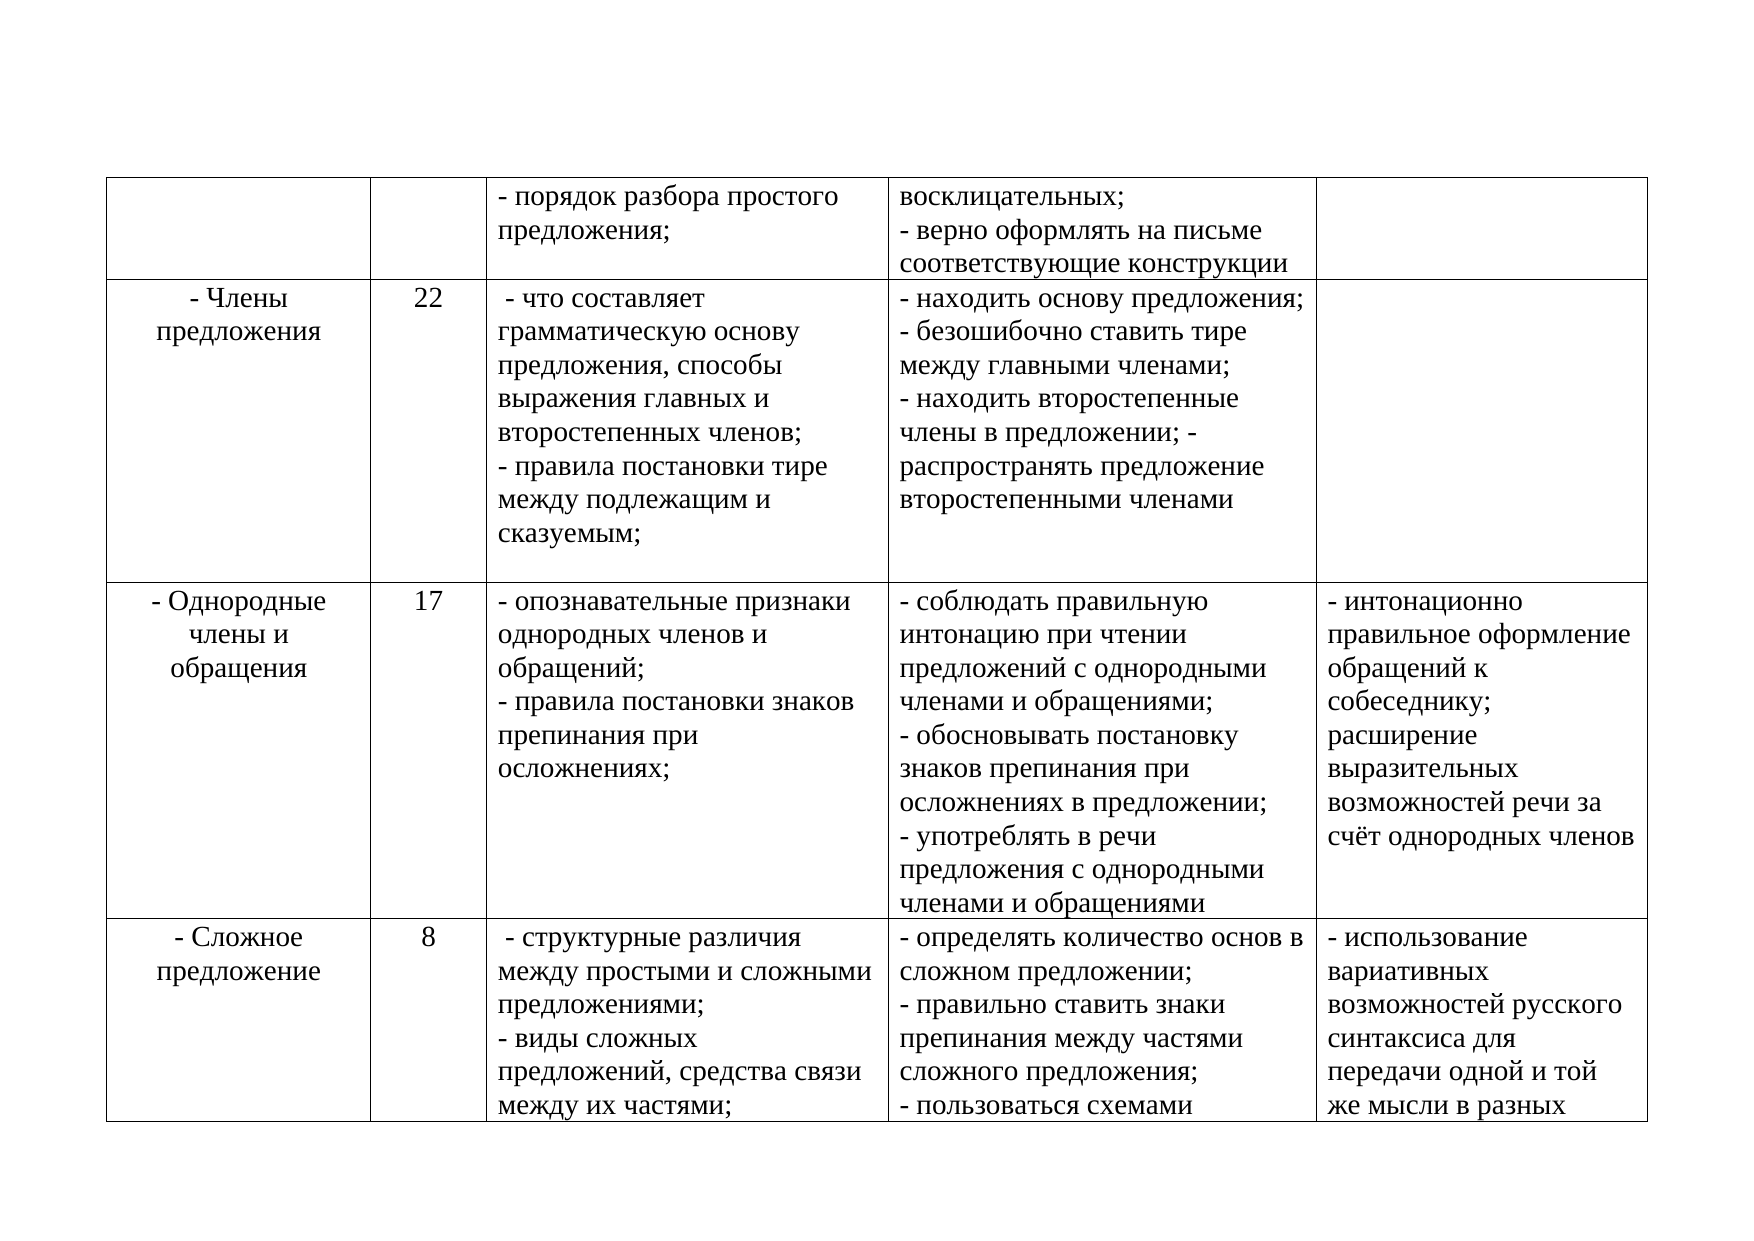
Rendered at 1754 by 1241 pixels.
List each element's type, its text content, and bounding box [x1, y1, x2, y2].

table_cell [1317, 280, 1647, 582]
table_cell - Однородные члены и обращения [107, 583, 370, 918]
table_cell 8 [371, 919, 486, 1121]
table_cell - Члены предложения [107, 280, 370, 582]
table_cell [487, 178, 888, 279]
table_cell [1317, 919, 1647, 1121]
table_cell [889, 919, 1316, 1121]
table_cell - опознавательные признаки однородных членов и обращений; - правила постановки знаков препинания при осложнениях; [487, 583, 888, 918]
table_cell - что составляет грамматическую основу предложения, способы выражения главных и второстепенных членов; - правила постановки тире между подлежащим и сказуемым; [487, 280, 888, 582]
table_cell - интонационно правильное оформление обращений к собеседнику; расширение выразительных возможностей речи за счёт однородных членов [1317, 583, 1647, 918]
table_cell [1317, 178, 1647, 279]
table_cell - находить основу предложения; - безошибочно ставить тире между главными членами; - находить второстепенные члены в предложении; - распространять предложение второстепенными членами [889, 280, 1316, 582]
table_cell 22 [371, 280, 486, 582]
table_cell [107, 178, 370, 279]
table_cell - соблюдать правильную интонацию при чтении предложений с однородными членами и обращениями; - обосновывать постановку знаков препинания при осложнениях в предложении; - употреблять в речи предложения с однородными членами и обращениями [889, 583, 1316, 918]
table_cell 17 [371, 583, 486, 918]
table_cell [487, 919, 888, 1121]
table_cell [107, 919, 370, 1121]
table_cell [889, 178, 1316, 279]
table_cell 6 [371, 178, 486, 279]
